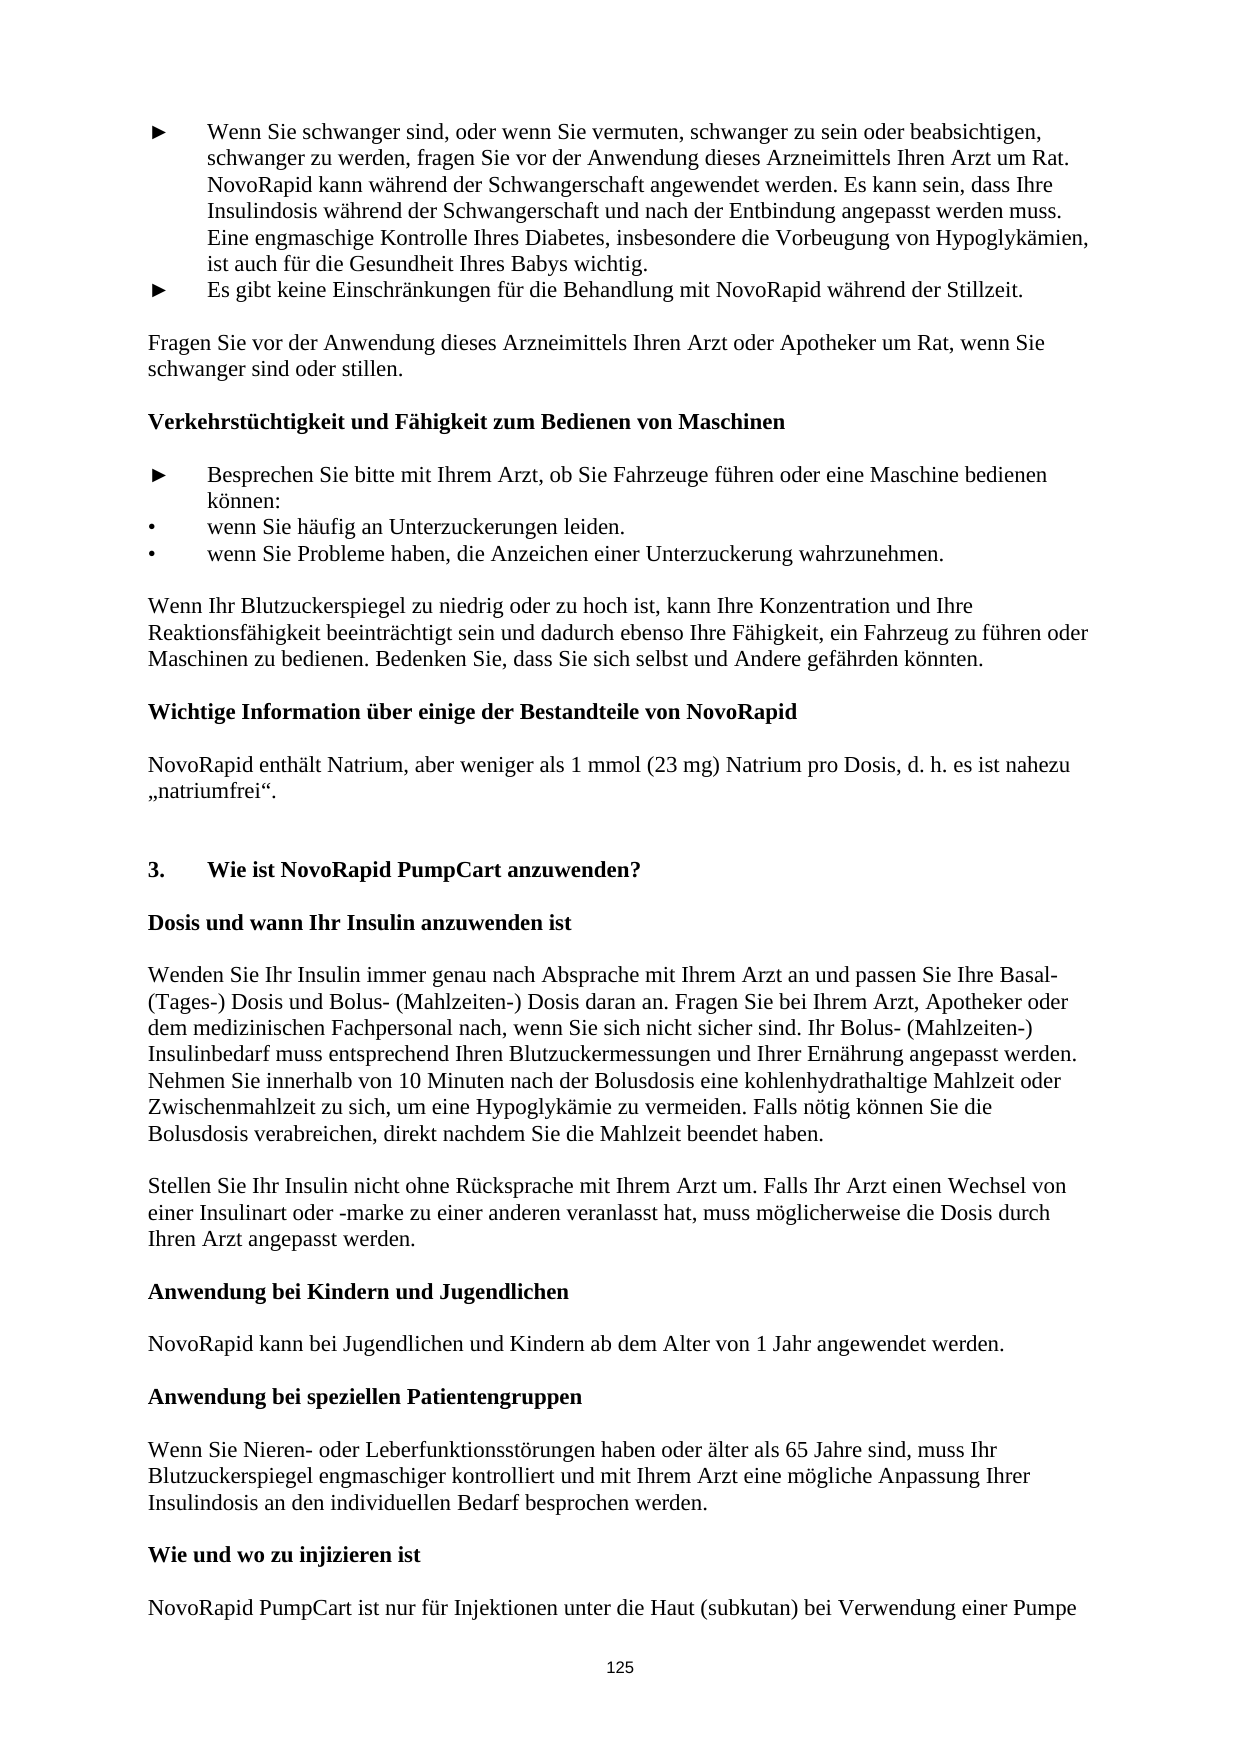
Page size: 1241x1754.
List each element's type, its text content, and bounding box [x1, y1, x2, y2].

text Wenden Sie Ihr Insulin immer genau nach Absprache mit Ihrem Arzt an und passen Sie Ihre Basal- (Tages-) Dosis und Bolus- (Mahlzeiten-) Dosis daran an. Fragen Sie bei Ihrem Arzt, Apotheker oder dem medizinischen Fachpersonal nach, wenn Sie sich nicht sicher sind. Ihr Bolus- (Mahlzeiten-) Insulinbedarf muss entsprechend Ihren Blutzuckermessungen und Ihrer Ernährung angepasst werden. Nehmen Sie innerhalb von 10 Minuten nach der Bolusdosis eine kohlenhydrathaltige Mahlzeit oder Zwischenmahlzeit zu sich, um eine Hypoglykämie zu vermeiden. Falls nötig können Sie die Bolusdosis verabreichen, direkt nachdem Sie die Mahlzeit beendet haben. [148, 961, 1092, 1146]
text Dosis und wann Ihr Insulin anzuwenden ist [148, 909, 1092, 935]
text Verkehrstüchtigkeit und Fähigkeit zum Bedienen von Maschinen [148, 408, 1092, 434]
text Wie und wo zu injizieren ist [148, 1541, 1092, 1568]
text Wenn Ihr Blutzuckerspiegel zu niedrig oder zu hoch ist, kann Ihre Konzentration und Ihre Reaktionsfähigkeit beeinträchtigt sein und dadurch ebenso Ihre Fähigkeit, ein Fahrzeug zu führen oder Maschinen zu bedienen. Bedenken Sie, dass Sie sich selbst und Andere gefährden könnten. [148, 592, 1093, 672]
text Wichtige Information über einige der Bestandteile von NovoRapid [148, 698, 1093, 724]
text ► Besprechen Sie bitte mit Ihrem Arzt, ob Sie Fahrzeuge führen oder eine Maschine bedienen können: [148, 461, 1092, 513]
text Fragen Sie vor der Anwendung dieses Arzneimittels Ihren Arzt oder Apotheker um Rat, wenn Sie schwanger sind oder stillen. [148, 329, 1092, 382]
text NovoRapid enthält Natrium, aber weniger als 1 mmol (23 mg) Natrium pro Dosis, d. h. es ist nahezu „natriumfrei“. [148, 751, 1093, 803]
text Anwendung bei Kindern und Jugendlichen [148, 1278, 1092, 1304]
text Wenn Sie Nieren- oder Leberfunktionsstörungen haben oder älter als 65 Jahre sind, muss Ihr Blutzuckerspiegel engmaschiger kontrolliert und mit Ihrem Arzt eine mögliche Anpassung Ihrer Insulindosis an den individuellen Bedarf besprochen werden. [148, 1436, 1092, 1515]
text Anwendung bei speziellen Patientengruppen [148, 1383, 1092, 1409]
text NovoRapid kann bei Jugendlichen und Kindern ab dem Alter von 1 Jahr angewendet werden. [148, 1330, 1092, 1357]
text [148, 1594, 1092, 1620]
text ► Es gibt keine Einschränkungen für die Behandlung mit NovoRapid während der Stillzeit. [148, 276, 1092, 303]
text • wenn Sie häufig an Unterzuckerungen leiden. [148, 513, 1092, 540]
text 3. Wie ist NovoRapid PumpCart anzuwenden? [148, 856, 1093, 882]
text • wenn Sie Probleme haben, die Anzeichen einer Unterzuckerung wahrzunehmen. [148, 540, 1092, 566]
text ► Wenn Sie schwanger sind, oder wenn Sie vermuten, schwanger zu sein oder beabsichtigen, schwanger zu werden, fragen Sie vor der Anwendung dieses Arzneimittels Ihren Arzt um Rat. NovoRapid kann während der Schwangerschaft angewendet werden. Es kann sein, dass Ihre Insulindosis während der Schwangerschaft und nach der Entbindung angepasst werden muss. Eine engmaschige Kontrolle Ihres Diabetes, insbesondere die Vorbeugung von Hypoglykämien, ist auch für die Gesundheit Ihres Babys wichtig. [148, 118, 1092, 276]
text Stellen Sie Ihr Insulin nicht ohne Rücksprache mit Ihrem Arzt um. Falls Ihr Arzt einen Wechsel von einer Insulinart oder -marke zu einer anderen veranlasst hat, muss möglicherweise die Dosis durch Ihren Arzt angepasst werden. [148, 1172, 1092, 1251]
